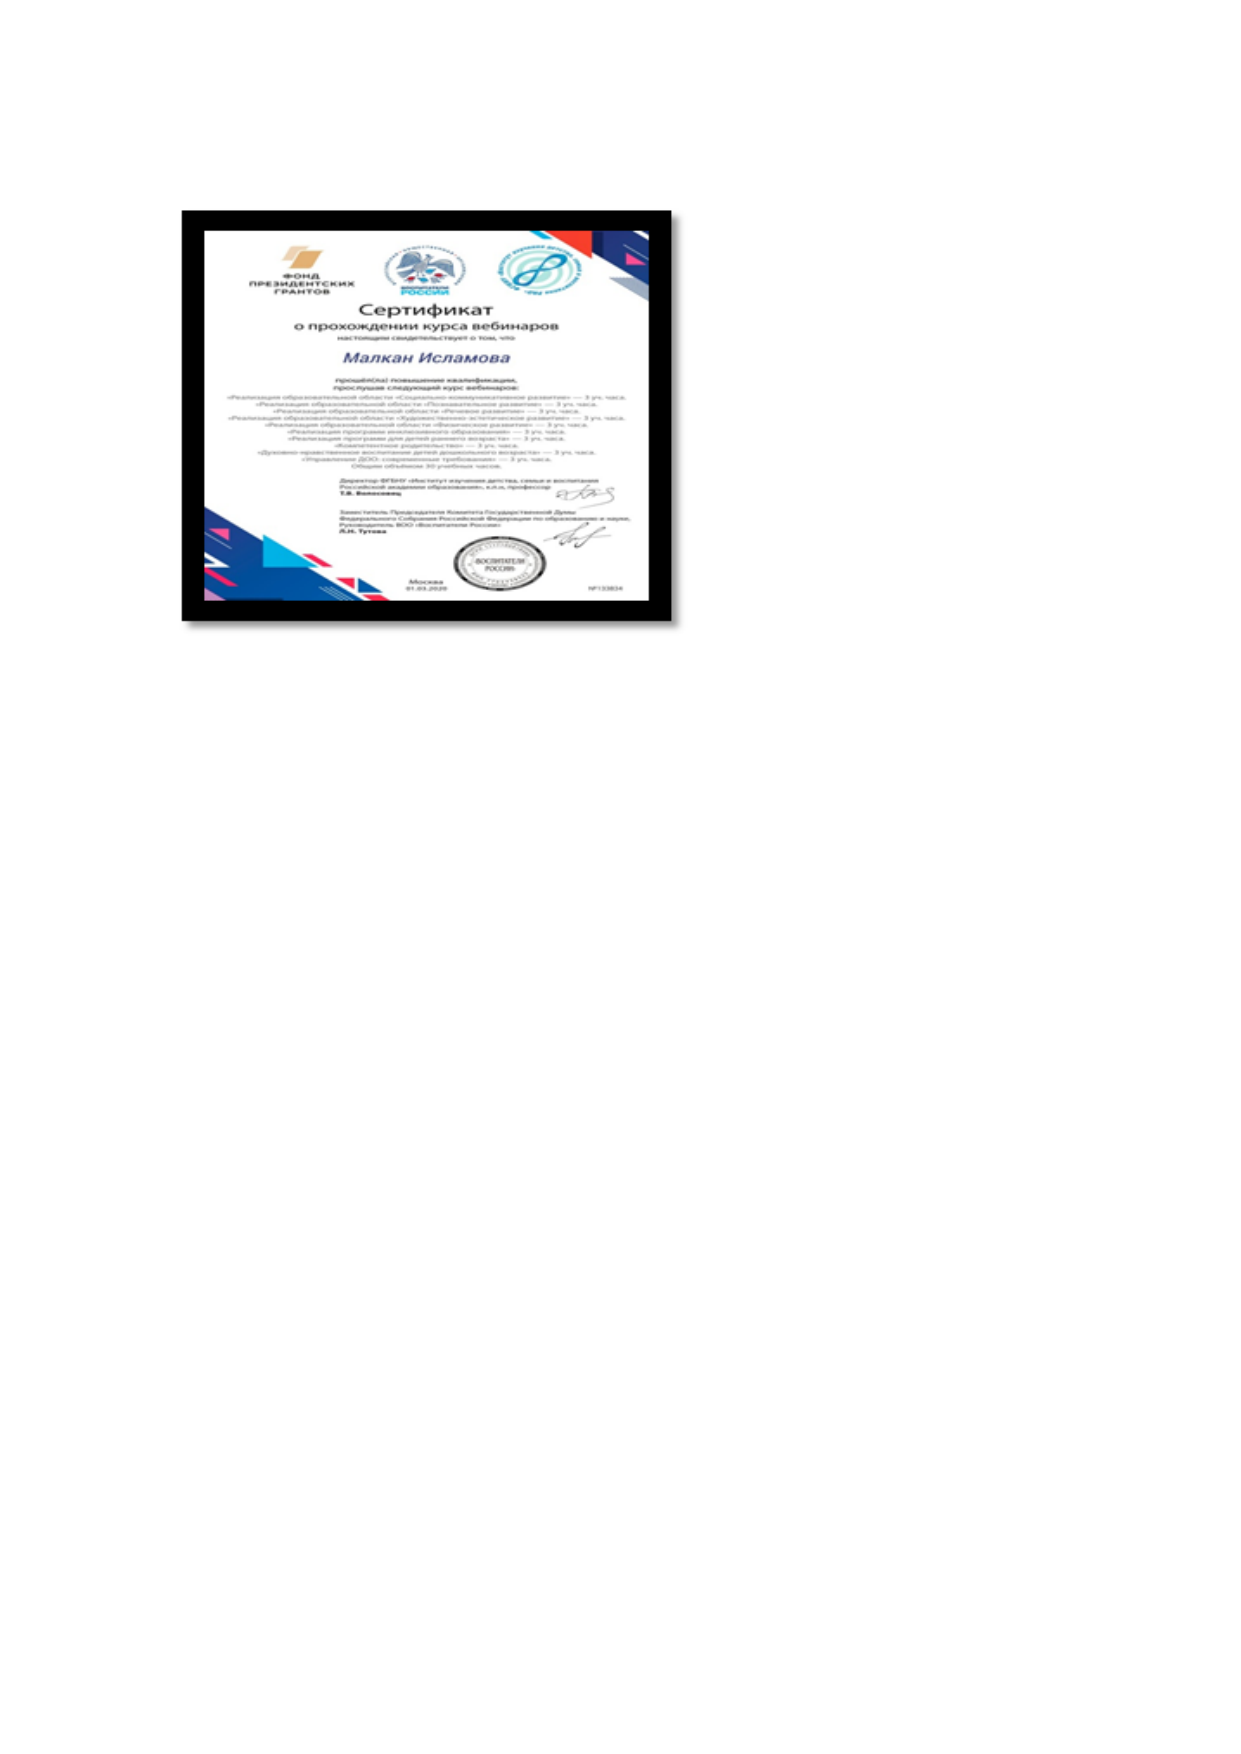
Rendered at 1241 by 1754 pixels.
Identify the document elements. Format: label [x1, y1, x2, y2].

picture [177, 206, 689, 637]
